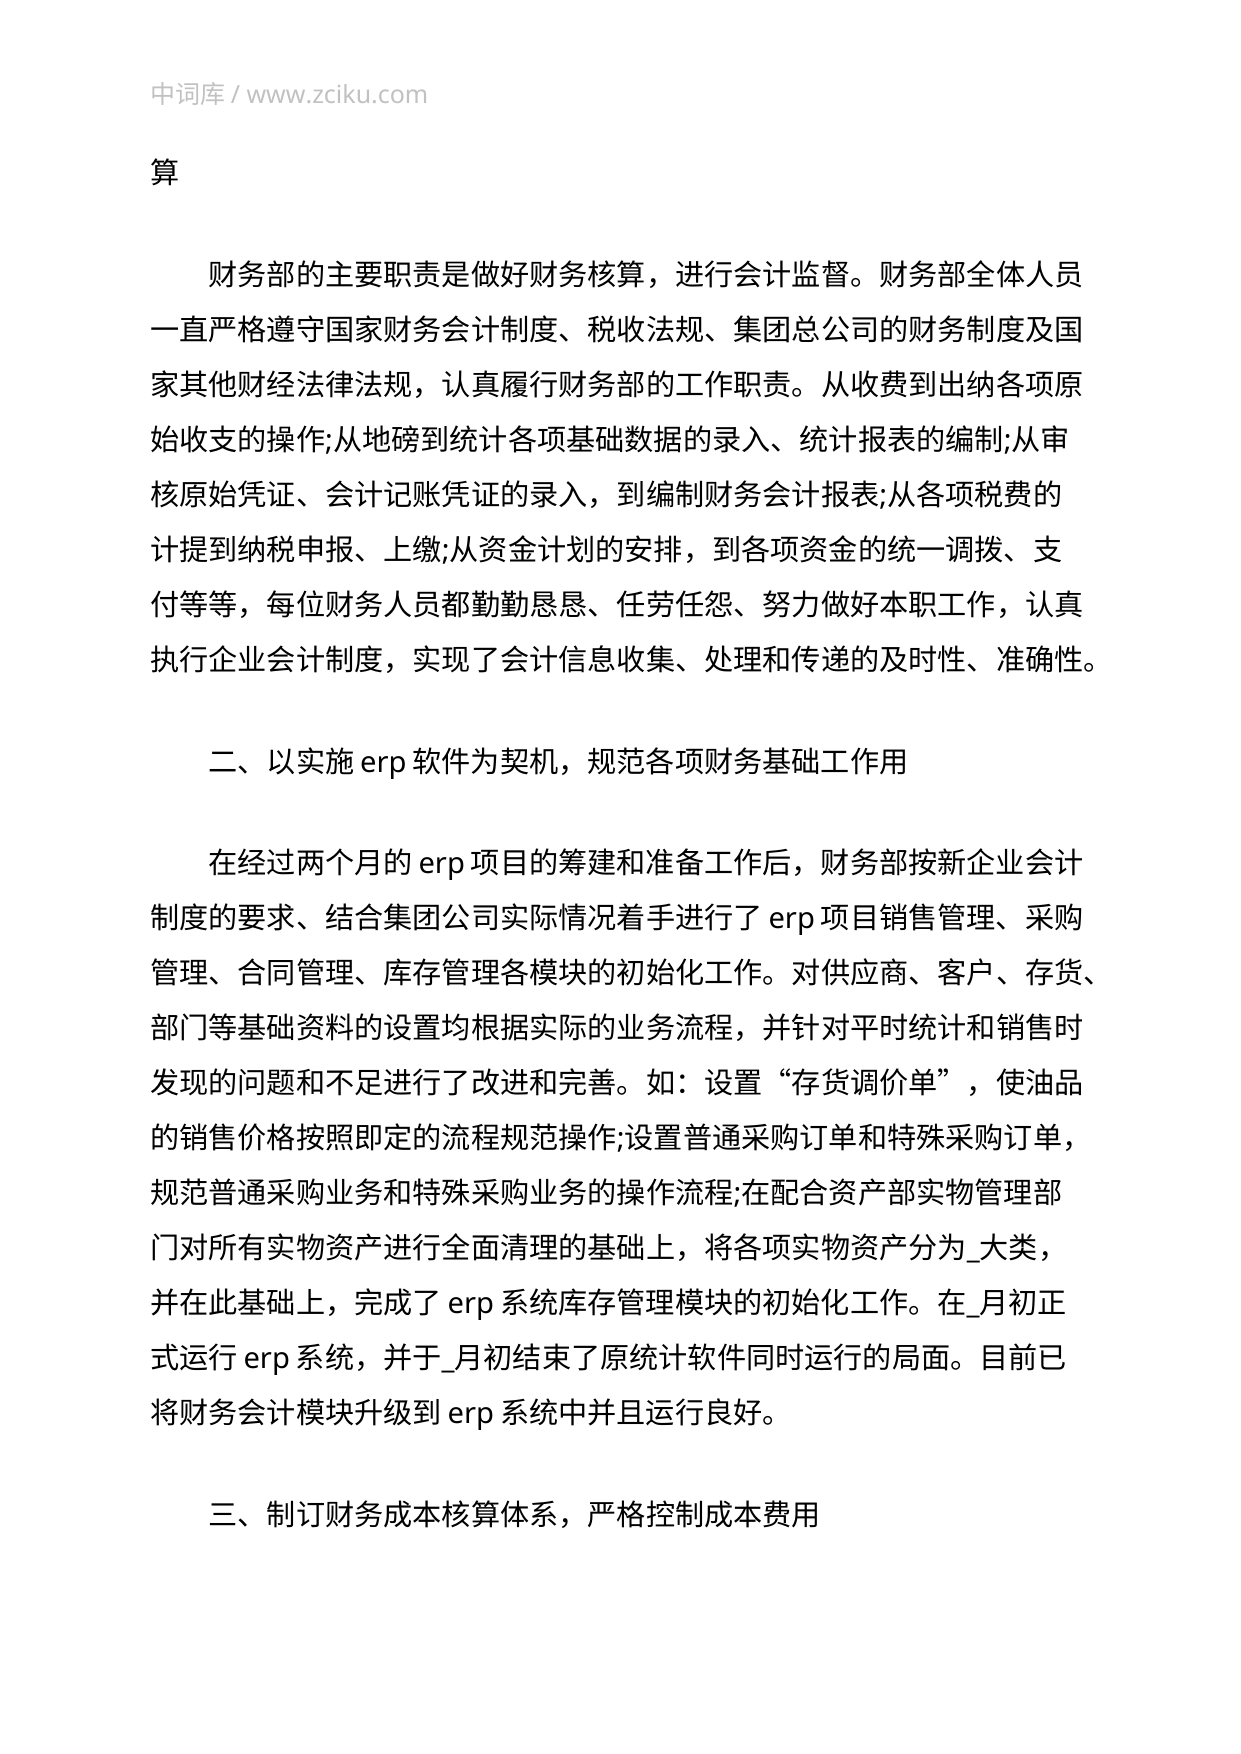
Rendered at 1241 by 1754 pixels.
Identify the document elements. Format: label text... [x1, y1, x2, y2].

text 财务部的主要职责是做好财务核算，进行会计监督。财务部全体人员一直严格遵守国家财务会计制度、税收法规、集团总公司的财务制度及国家其他财经法律法规，认真履行财务部的工作职责。从收费到出纳各项原始收支的操作;从地磅到统计各项基础数据的录入、统计报表的编制;从审核原始凭证、会计记账凭证的录入，到编制财务会计报表;从各项税费的计提到纳税申报、上缴;从资金计划的安排，到各项资金的统一调拨、支付等等，每位财务人员都勤勤恳恳、任劳任怨、努力做好本职工作，认真执行企业会计制度，实现了会计信息收集、处理和传递的及时性、准确性。 [150, 252, 1090, 679]
text 三、制订财务成本核算体系，严格控制成本费用 [150, 1492, 1090, 1534]
text 二、以实施erp软件为契机，规范各项财务基础工作用 [150, 738, 1090, 781]
text 在经过两个月的erp项目的筹建和准备工作后，财务部按新企业会计制度的要求、结合集团公司实际情况着手进行了erp项目销售管理、采购管理、合同管理、库存管理各模块的初始化工作。对供应商、客户、存货、部门等基础资料的设置均根据实际的业务流程，并针对平时统计和销售时发现的问题和不足进行了改进和完善。如：设置“存货调价单”，使油品的销售价格按照即定的流程规范操作;设置普通采购订单和特殊采购订单，规范普通采购业务和特殊采购业务的操作流程;在配合资产部实物管理部门对所有实物资产进行全面清理的基础上，将各项实物资产分为_大类，并在此基础上，完成了erp系统库存管理模块的初始化工作。在_月初正式运行erp系统，并于_月初结束了原统计软件同时运行的局面。目前已将财务会计模块升级到erp系统中并且运行良好。 [150, 840, 1090, 1432]
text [150, 150, 1090, 192]
